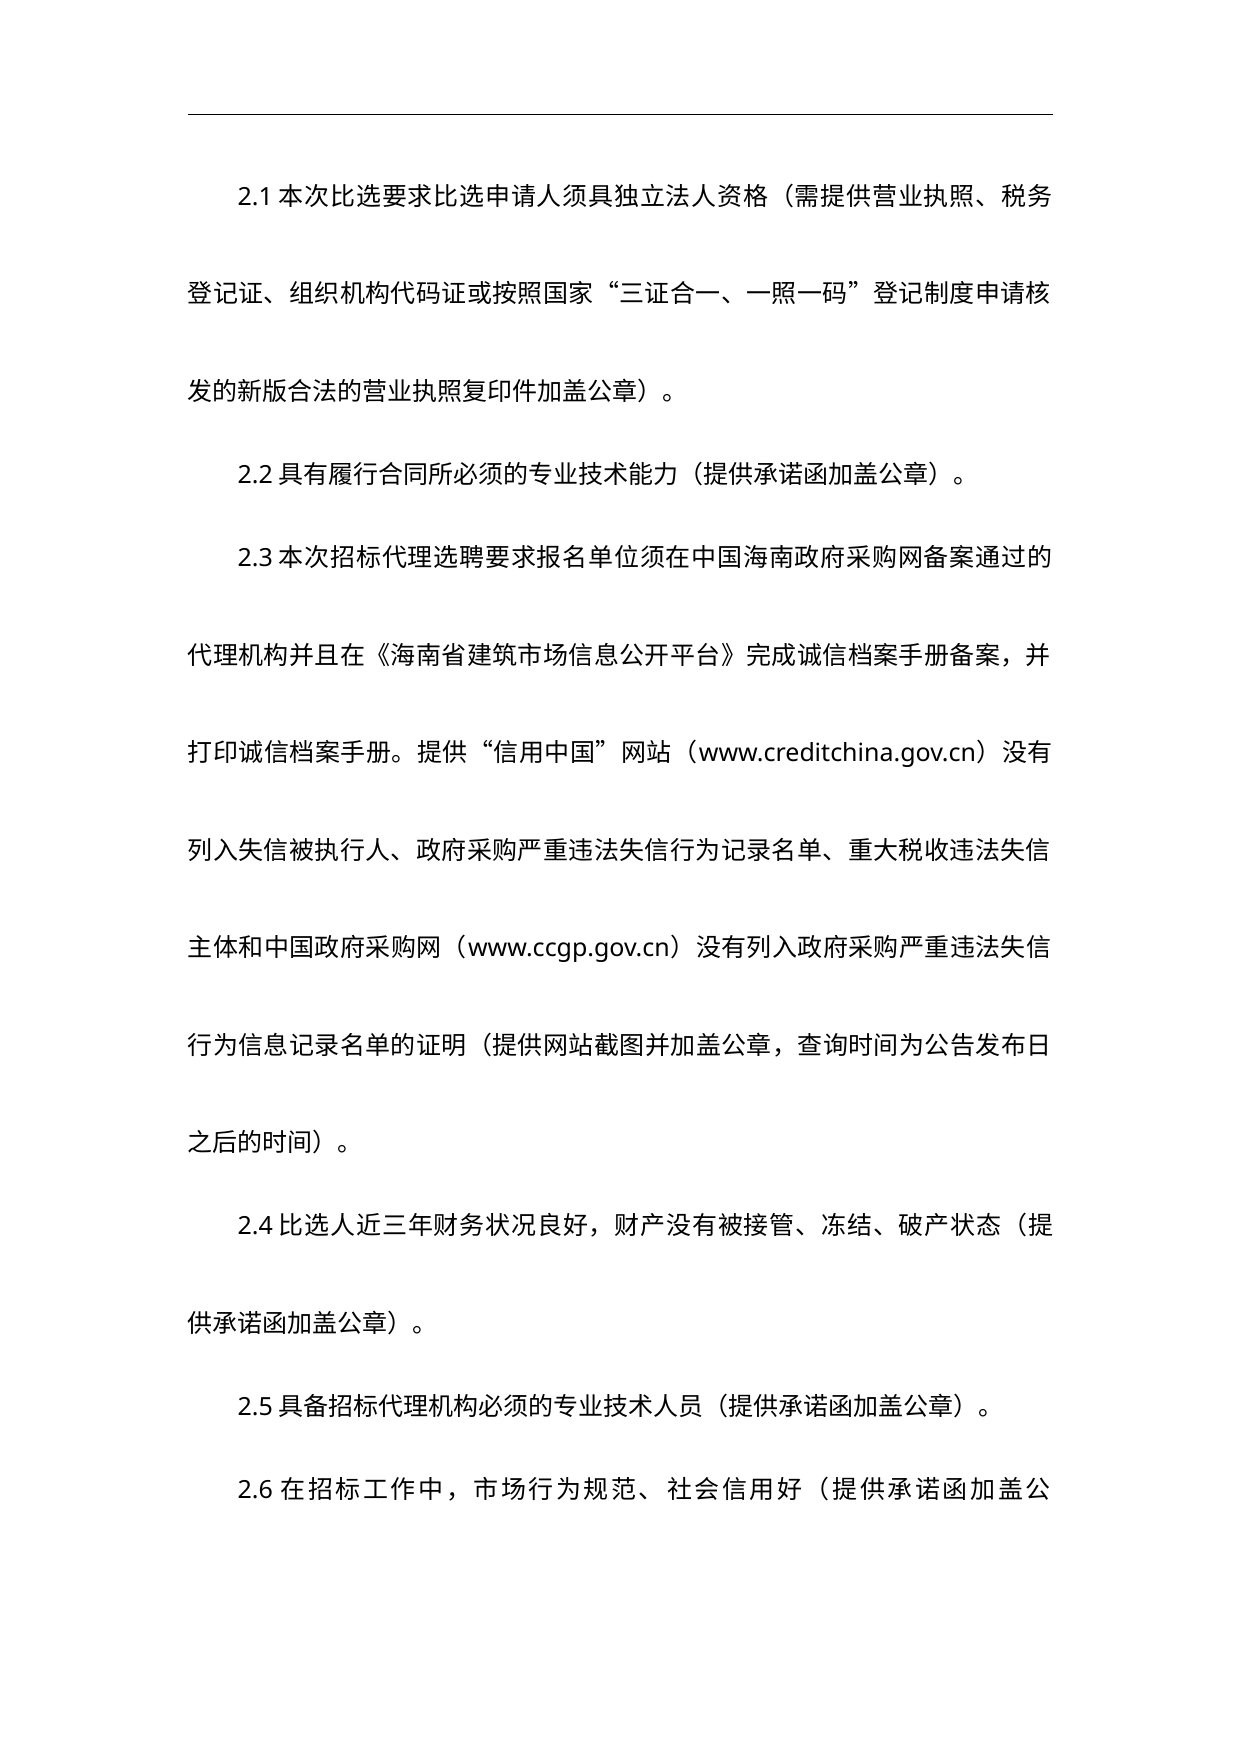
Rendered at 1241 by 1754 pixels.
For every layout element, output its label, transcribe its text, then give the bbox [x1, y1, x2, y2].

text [187, 1455, 1053, 1520]
text 2.5具备招标代理机构必须的专业技术人员（提供承诺函加盖公章）。 [187, 1372, 1053, 1437]
text 2.1本次比选要求比选申请人须具独立法人资格（需提供营业执照、税务登记证、组织机构代码证或按照国家“三证合一、一照一码”登记制度申请核发的新版合法的营业执照复印件加盖公章）。 [187, 162, 1053, 422]
text 2.4比选人近三年财务状况良好，财产没有被接管、冻结、破产状态（提供承诺函加盖公章）。 [187, 1191, 1053, 1354]
text 2.2具有履行合同所必须的专业技术能力（提供承诺函加盖公章）。 [187, 440, 1053, 505]
text 2.3本次招标代理选聘要求报名单位须在中国海南政府采购网备案通过的代理机构并且在《海南省建筑市场信息公开平台》完成诚信档案手册备案，并打印诚信档案手册。提供“信用中国”网站（www.creditchina.gov.cn）没有列入失信被执行人、政府采购严重违法失信行为记录名单、重大税收违法失信主体和中国政府采购网（www.ccgp.gov.cn）没有列入政府采购严重违法失信行为信息记录名单的证明（提供网站截图并加盖公章，查询时间为公告发布日之后的时间）。 [187, 523, 1053, 1173]
